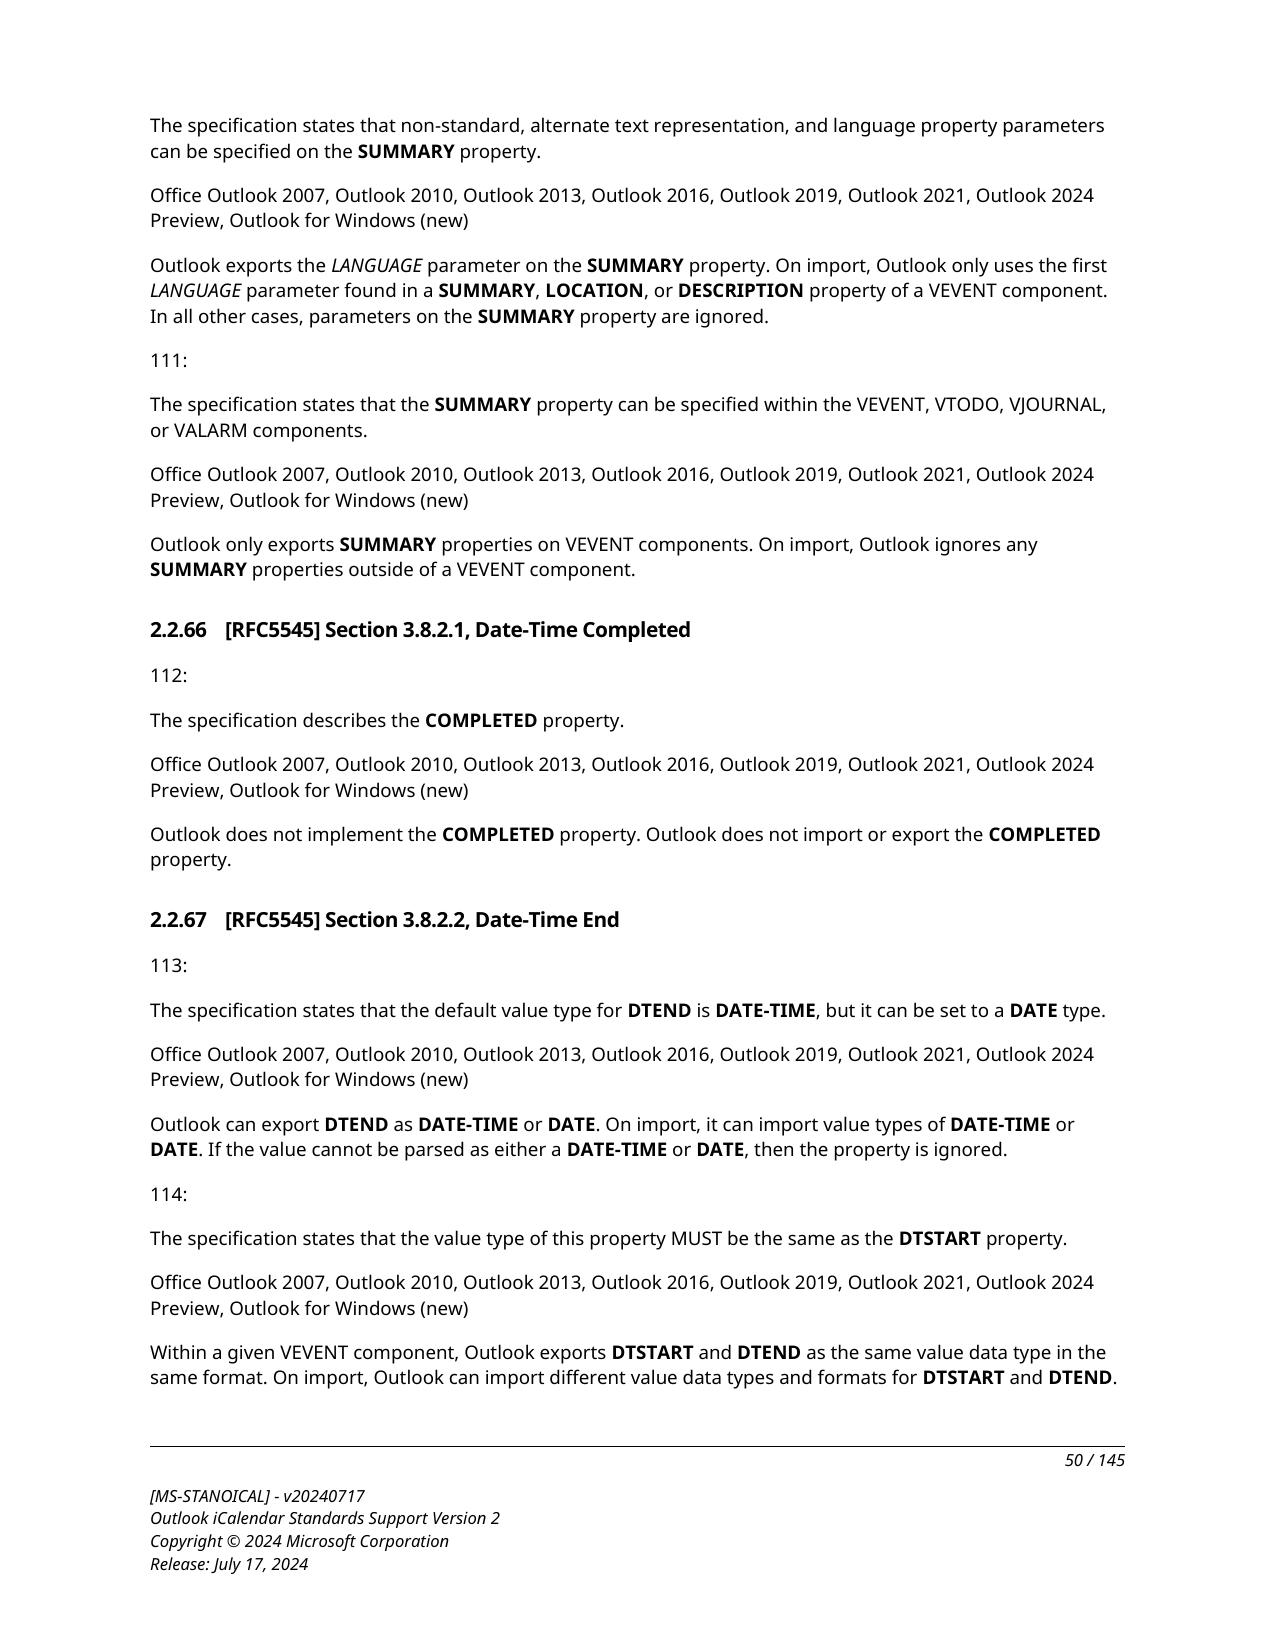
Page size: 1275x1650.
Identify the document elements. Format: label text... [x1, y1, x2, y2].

subtitle [RFC5545] Section 3.8.2.1, Date-Time Completed [150, 616, 1125, 644]
text The specification states that the value type of this property MUST be the same as the DTSTART property. [150, 1225, 1125, 1251]
text Outlook can export DTEND as DATE-TIME or DATE. On import, it can import value types of DATE-TIME or DATE. If the value cannot be parsed as either a DATE-TIME or DATE, then the property is ignored. [150, 1111, 1125, 1162]
text The specification states that the SUMMARY property can be specified within the VEVENT, VTODO, VJOURNAL, or VALARM components. [150, 392, 1125, 443]
text Office Outlook 2007, Outlook 2010, Outlook 2013, Outlook 2016, Outlook 2019, Outlook 2021, Outlook 2024 Preview, Outlook for Windows (new) [150, 751, 1125, 802]
text V0114: [150, 1181, 1125, 1206]
text V0111: [150, 347, 1125, 373]
text V0113: [150, 953, 1125, 978]
text The specification describes the COMPLETED property. [150, 707, 1125, 733]
text The specification states that non-standard, alternate text representation, and language property parameters can be specified on the SUMMARY property. [150, 112, 1125, 163]
text Office Outlook 2007, Outlook 2010, Outlook 2013, Outlook 2016, Outlook 2019, Outlook 2021, Outlook 2024 Preview, Outlook for Windows (new) [150, 1269, 1125, 1320]
text V0112: [150, 663, 1125, 688]
text Outlook does not implement the COMPLETED property. Outlook does not import or export the COMPLETED property. [150, 821, 1125, 872]
text Within a given VEVENT component, Outlook exports DTSTART and DTEND as the same value data type in the same format. On import, Outlook can import different value data types and formats for DTSTART and DTEND. [150, 1339, 1125, 1390]
text Office Outlook 2007, Outlook 2010, Outlook 2013, Outlook 2016, Outlook 2019, Outlook 2021, Outlook 2024 Preview, Outlook for Windows (new) [150, 182, 1125, 233]
text Office Outlook 2007, Outlook 2010, Outlook 2013, Outlook 2016, Outlook 2019, Outlook 2021, Outlook 2024 Preview, Outlook for Windows (new) [150, 461, 1125, 512]
text Outlook exports the LANGUAGE parameter on the SUMMARY property. On import, Outlook only uses the first LANGUAGE parameter found in a SUMMARY, LOCATION, or DESCRIPTION property of a VEVENT component. In all other cases, parameters on the SUMMARY property are ignored. [150, 252, 1125, 329]
subtitle [RFC5545] Section 3.8.2.2, Date-Time End [150, 906, 1125, 934]
text Office Outlook 2007, Outlook 2010, Outlook 2013, Outlook 2016, Outlook 2019, Outlook 2021, Outlook 2024 Preview, Outlook for Windows (new) [150, 1041, 1125, 1092]
text Outlook only exports SUMMARY properties on VEVENT components. On import, Outlook ignores any SUMMARY properties outside of a VEVENT component. [150, 531, 1125, 582]
text The specification states that the default value type for DTEND is DATE-TIME, but it can be set to a DATE type. [150, 997, 1125, 1022]
